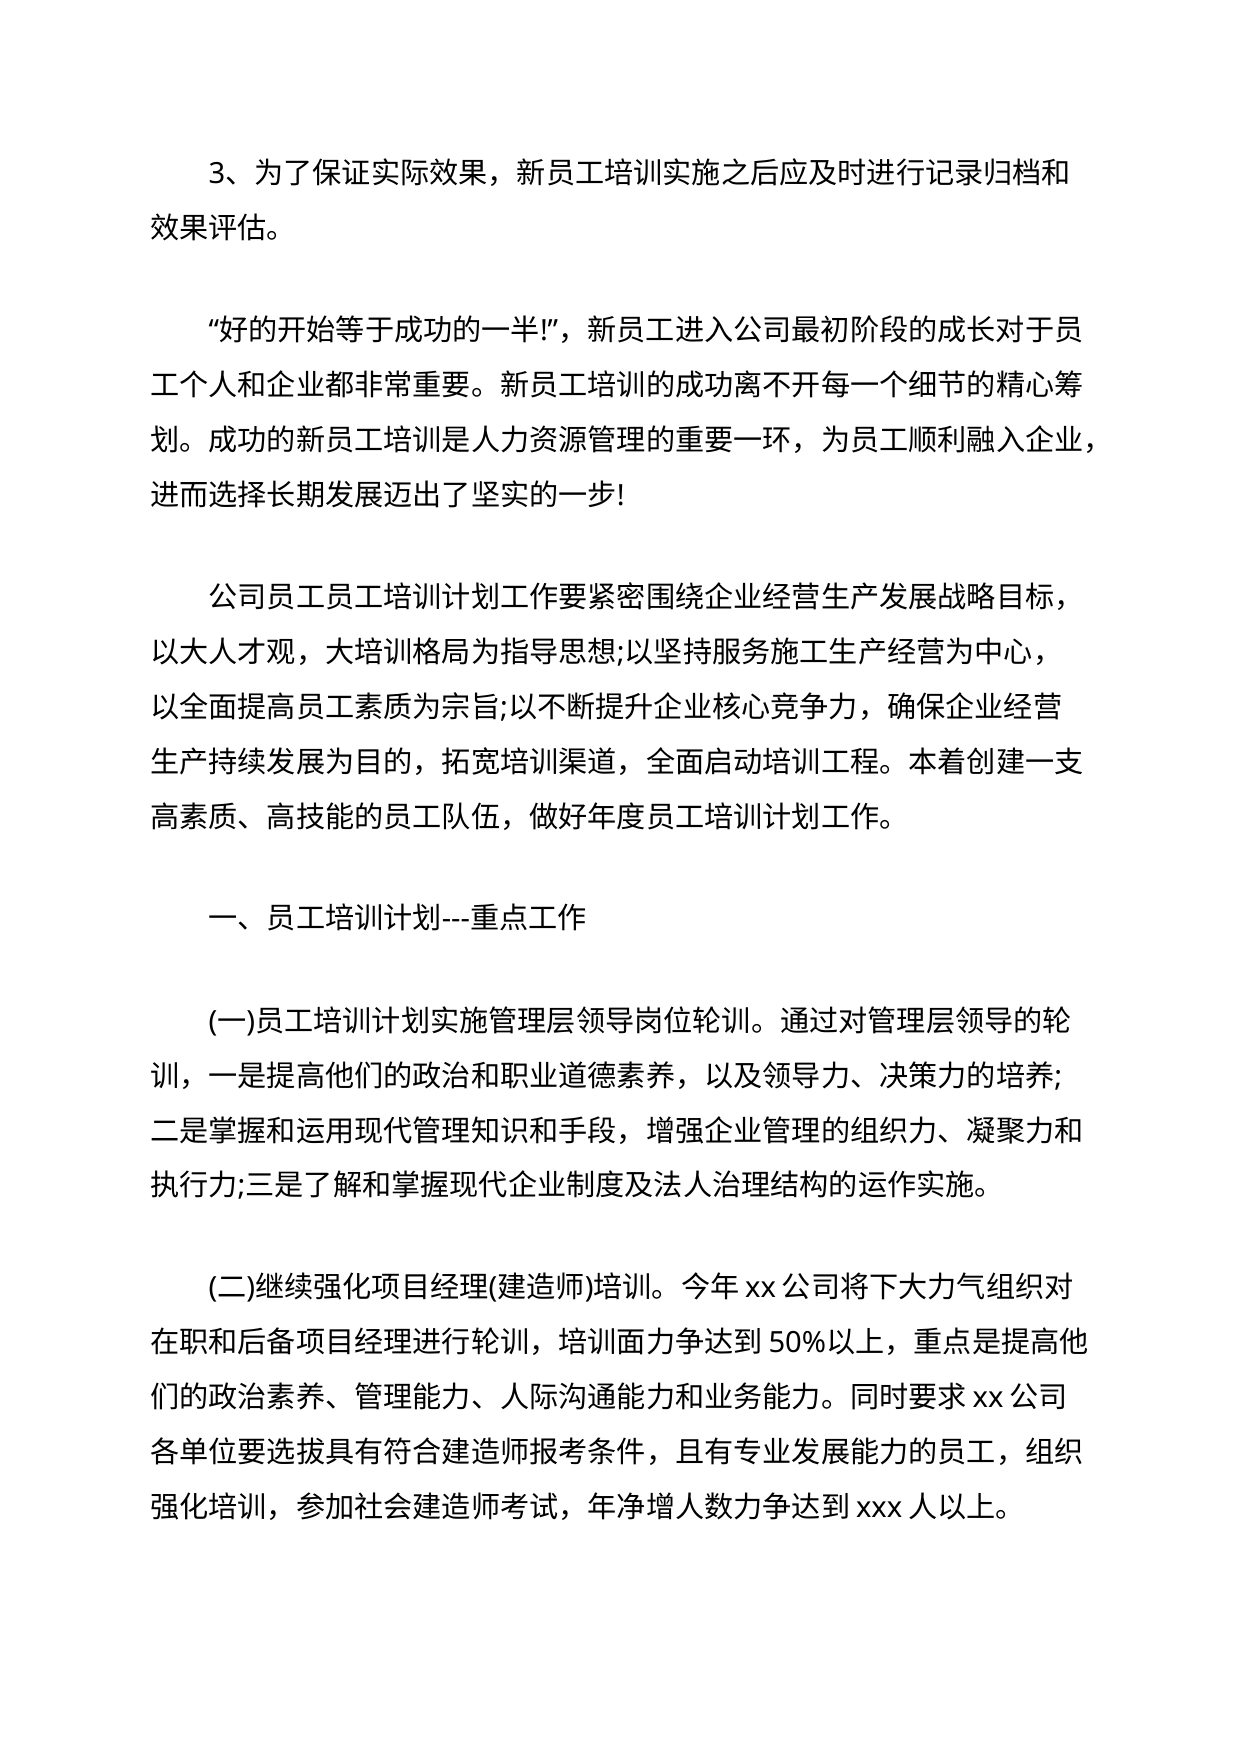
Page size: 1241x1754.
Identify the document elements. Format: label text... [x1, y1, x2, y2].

text 公司员工员工培训计划工作要紧密围绕企业经营生产发展战略目标，以大人才观，大培训格局为指导思想;以坚持服务施工生产经营为中心，以全面提高员工素质为宗旨;以不断提升企业核心竞争力，确保企业经营生产持续发展为目的，拓宽培训渠道，全面启动培训工程。本着创建一支高素质、高技能的员工队伍，做好年度员工培训计划工作。 [150, 573, 1090, 836]
text (二)继续强化项目经理(建造师)培训。今年xx公司将下大力气组织对在职和后备项目经理进行轮训，培训面力争达到50%以上，重点是提高他们的政治素养、管理能力、人际沟通能力和业务能力。同时要求xx公司各单位要选拔具有符合建造师报考条件，且有专业发展能力的员工，组织强化培训，参加社会建造师考试，年净增人数力争达到xxx人以上。 [150, 1264, 1090, 1526]
text “好的开始等于成功的一半!”，新员工进入公司最初阶段的成长对于员工个人和企业都非常重要。新员工培训的成功离不开每一个细节的精心筹划。成功的新员工培训是人力资源管理的重要一环，为员工顺利融入企业，进而选择长期发展迈出了坚实的一步! [150, 307, 1090, 514]
text 3、为了保证实际效果，新员工培训实施之后应及时进行记录归档和效果评估。 [150, 150, 1090, 247]
text (一)员工培训计划实施管理层领导岗位轮训。通过对管理层领导的轮训，一是提高他们的政治和职业道德素养，以及领导力、决策力的培养;二是掌握和运用现代管理知识和手段，增强企业管理的组织力、凝聚力和执行力;三是了解和掌握现代企业制度及法人治理结构的运作实施。 [150, 997, 1090, 1204]
text 一、员工培训计划---重点工作 [150, 895, 1090, 937]
